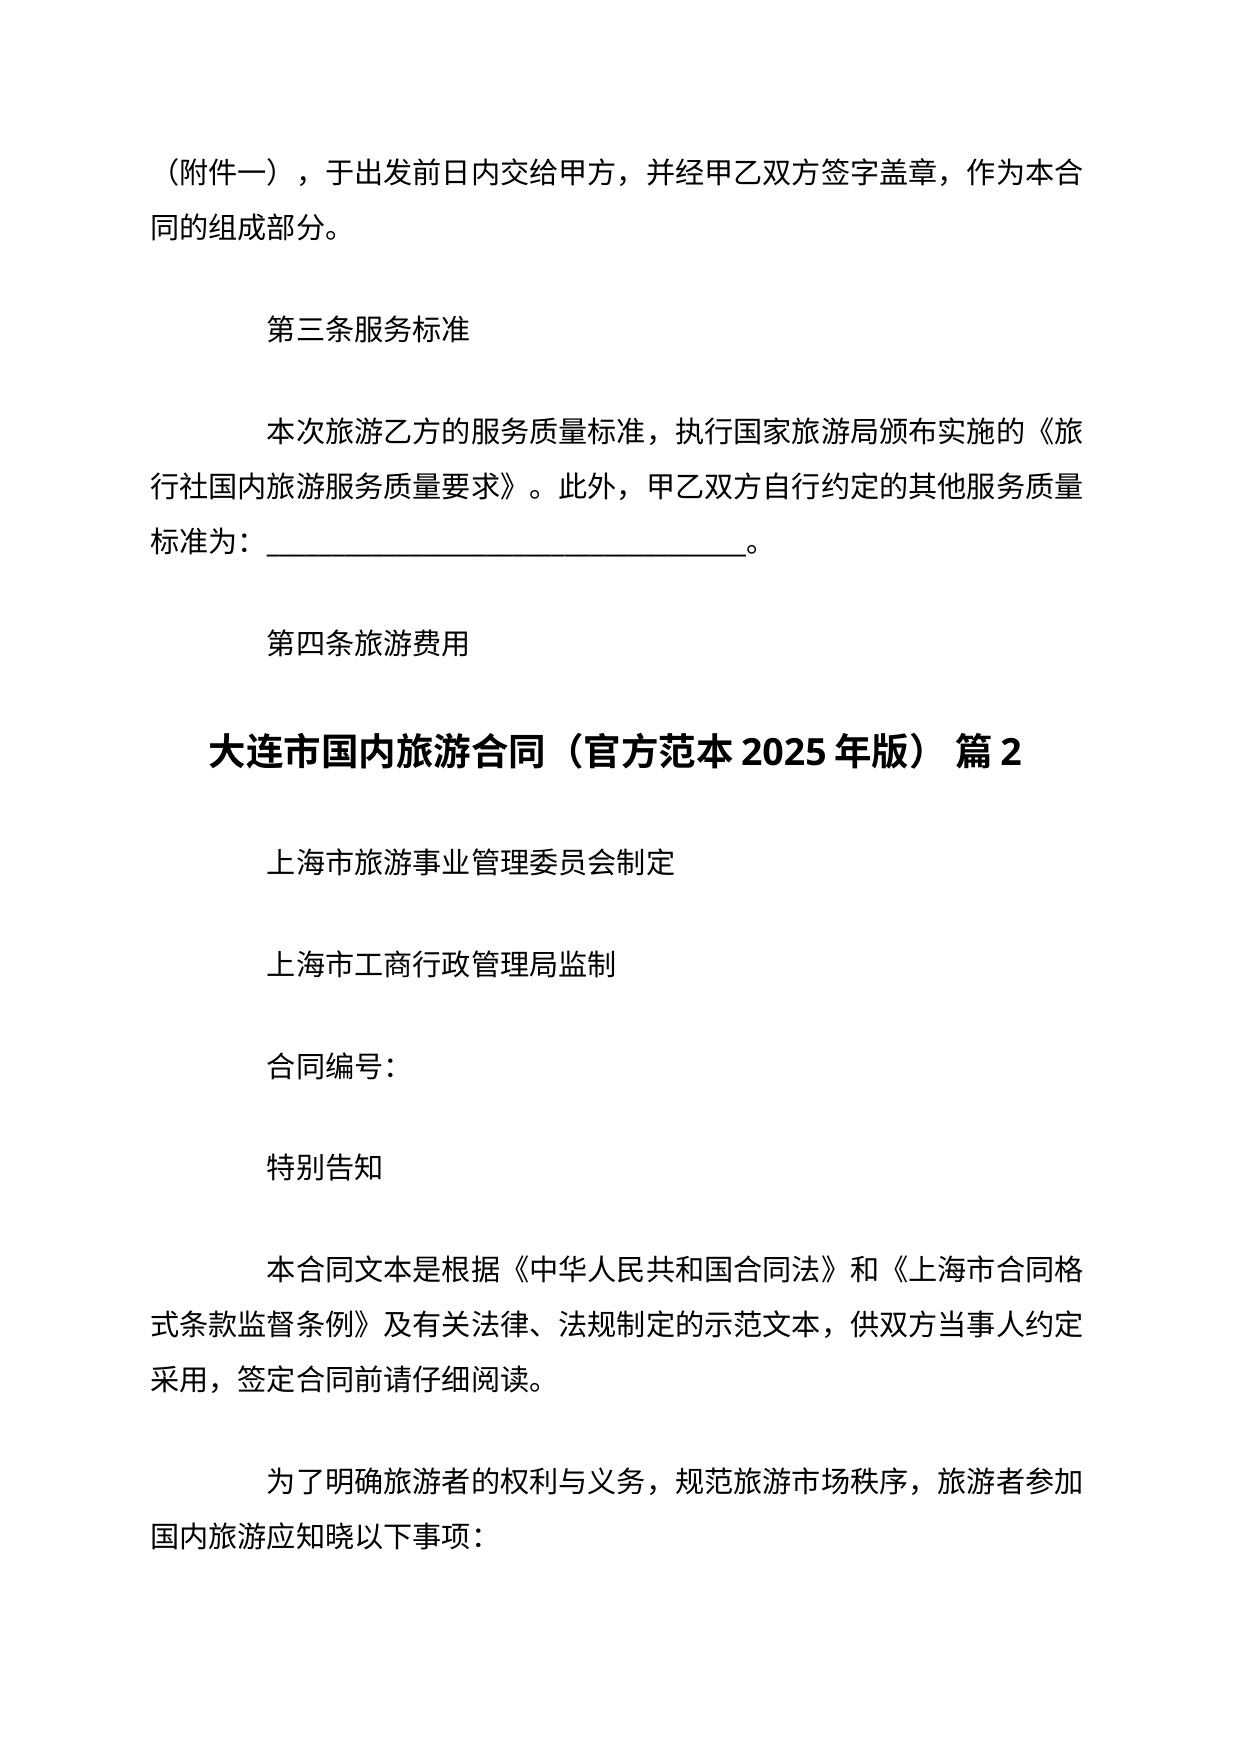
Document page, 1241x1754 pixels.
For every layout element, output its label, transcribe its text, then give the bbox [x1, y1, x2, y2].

text 大连市国内旅游合同（官方范本2025年版） 篇2 [150, 722, 1090, 776]
text 为了明确旅游者的权利与义务，规范旅游市场秩序，旅游者参加国内旅游应知晓以下事项： [150, 1458, 1090, 1555]
text 上海市工商行政管理局监制 [150, 941, 1090, 984]
text 本次旅游乙方的服务质量标准，执行国家旅游局颁布实施的《旅行社国内旅游服务质量要求》。此外，甲乙双方自行约定的其他服务质量标准为：_____________________________________。 [150, 408, 1090, 561]
text 上海市旅游事业管理委员会制定 [150, 839, 1090, 882]
text 第四条旅游费用 [150, 620, 1090, 662]
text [150, 150, 1090, 247]
text 合同编号： [150, 1043, 1090, 1085]
text 特别告知 [150, 1145, 1090, 1187]
text 第三条服务标准 [150, 307, 1090, 349]
text 本合同文本是根据《中华人民共和国合同法》和《上海市合同格式条款监督条例》及有关法律、法规制定的示范文本，供双方当事人约定采用，签定合同前请仔细阅读。 [150, 1247, 1090, 1399]
